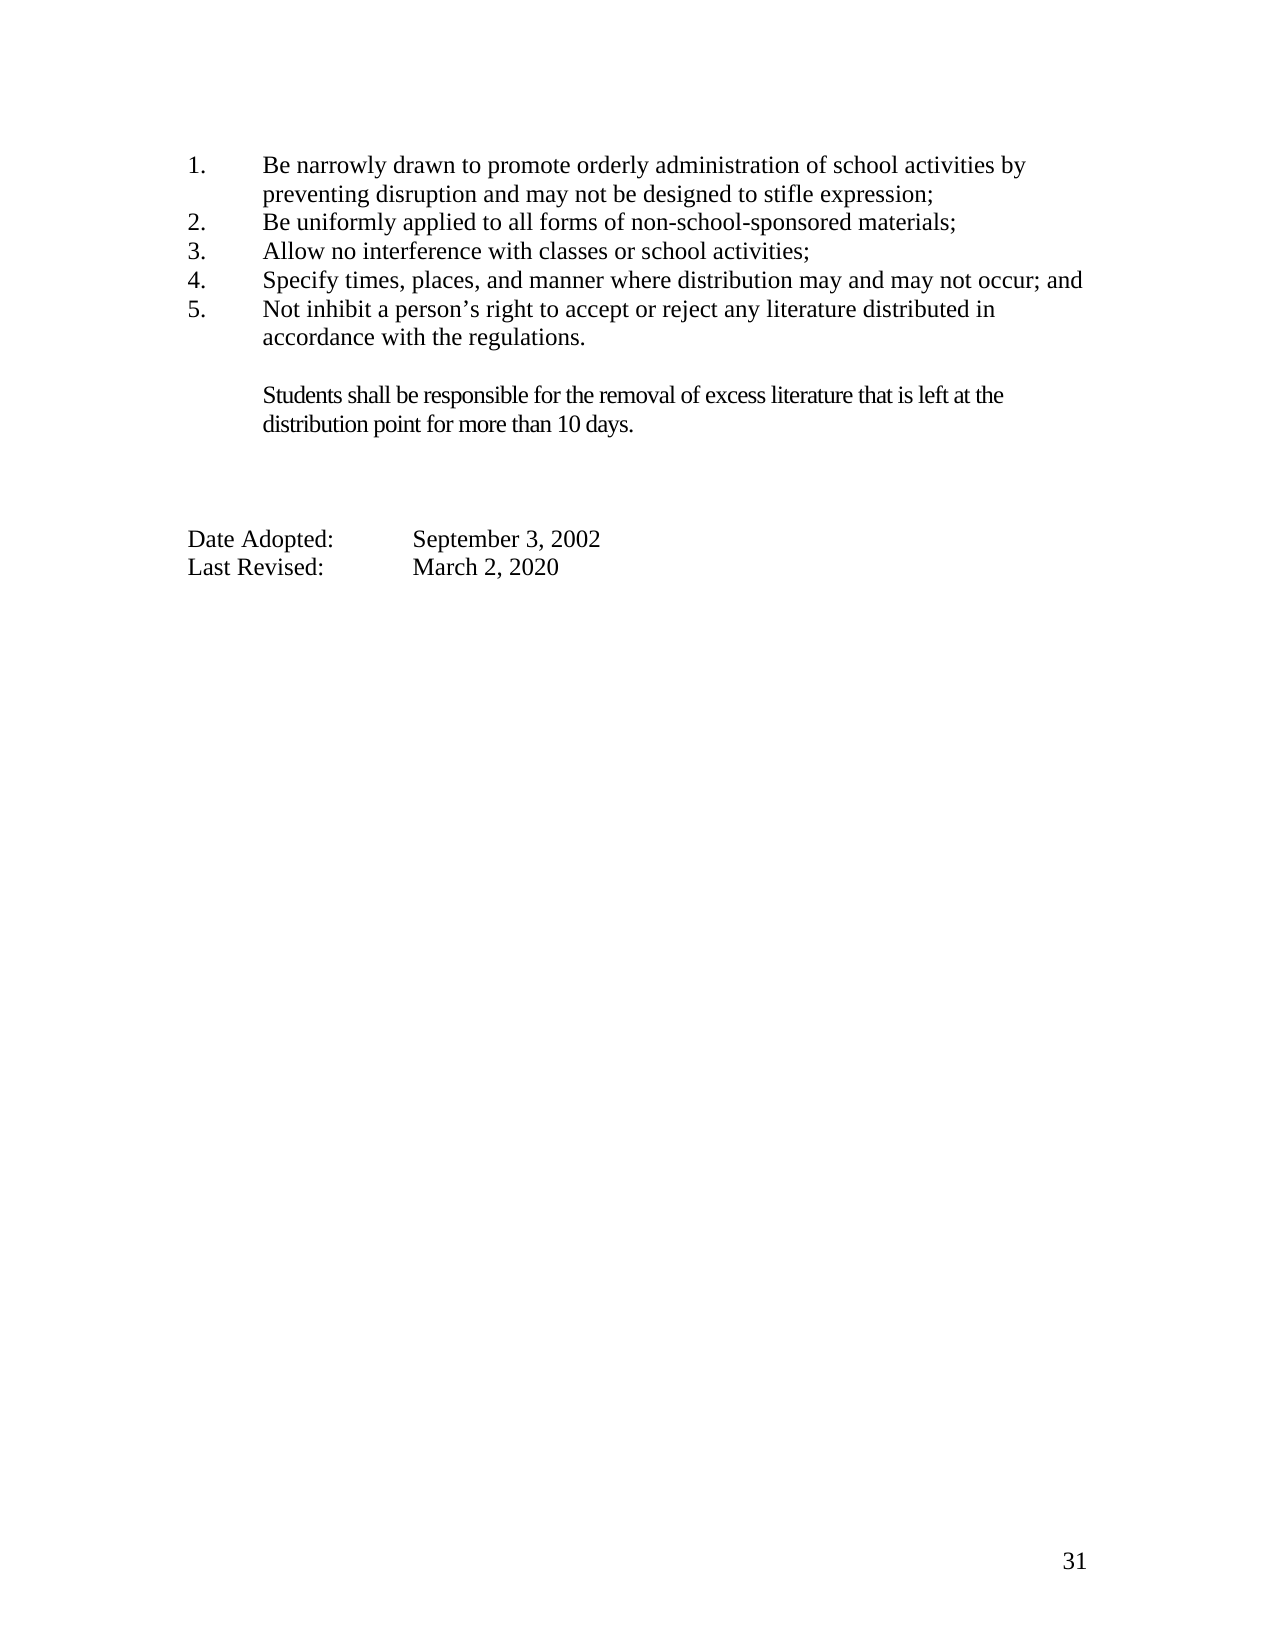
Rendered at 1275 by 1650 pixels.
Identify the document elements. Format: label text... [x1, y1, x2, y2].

text Last Revised: March 2, 2020 [187, 552, 1087, 581]
list Students shall be responsible for the removal of excess literature that is left at the distribution point for more than 10 days. [262, 380, 1087, 437]
list Allow no interference with classes or school activities; [187, 236, 1087, 265]
list Specify times, places, and manner where distribution may and may not occur; and [187, 265, 1087, 294]
list Be uniformly applied to all forms of non-school-sponsored materials; [187, 207, 1087, 236]
text Date Adopted: September 3, 2002 [187, 524, 1087, 552]
list Not inhibit a person’s right to accept or reject any literature distributed in accordance with the regulations. [187, 294, 1087, 351]
list Be narrowly drawn to promote orderly administration of school activities by preventing disruption and may not be designed to stifle expression; [187, 150, 1087, 207]
